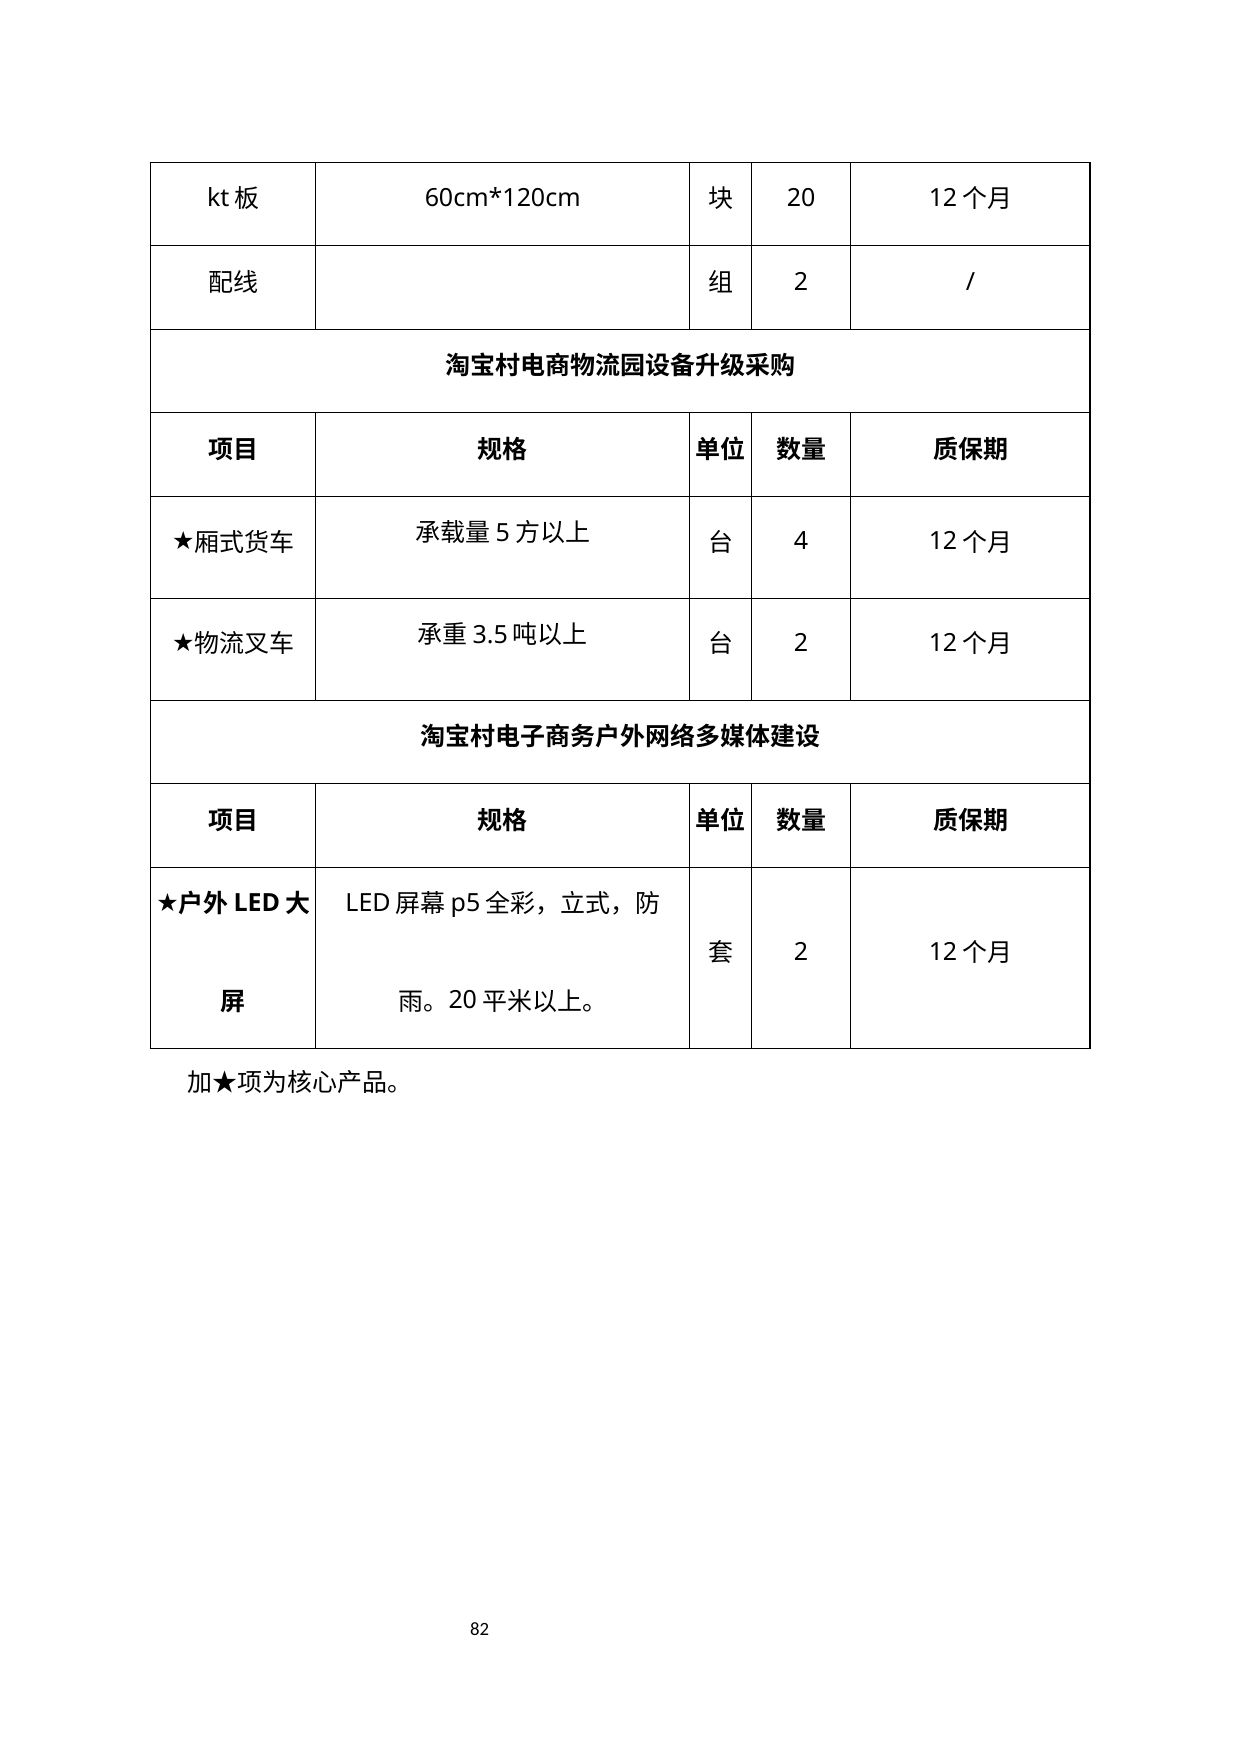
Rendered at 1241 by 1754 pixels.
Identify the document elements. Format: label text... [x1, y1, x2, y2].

table_cell 台 [690, 497, 751, 598]
table_cell 淘宝村电子商务户外网络多媒体建设 [151, 701, 1089, 783]
table_cell 质保期 [851, 413, 1089, 496]
table_cell 承重3.5吨以上 [316, 599, 689, 700]
table_cell ★物流叉车 [151, 599, 315, 700]
table_cell LED屏幕p5全彩，立式，防雨。20平米以上。 [316, 868, 689, 1047]
table_cell 20 [752, 163, 850, 245]
table_cell 12个月 [851, 163, 1089, 245]
table_cell 2 [752, 868, 850, 1047]
table_cell 项目 [151, 784, 315, 867]
table_cell 单位 [690, 784, 751, 867]
table_cell 数量 [752, 413, 850, 496]
table_cell 组 [690, 246, 751, 329]
table_cell 套 [690, 868, 751, 1047]
table_cell / [851, 246, 1089, 329]
table_cell ★户外LED大屏 [151, 868, 315, 1047]
table_cell 12个月 [851, 868, 1089, 1047]
table_cell 2 [752, 246, 850, 329]
table_cell 规格 [316, 413, 689, 496]
table_cell 台 [690, 599, 751, 700]
table_cell 12个月 [851, 599, 1089, 700]
table_cell 质保期 [851, 784, 1089, 867]
table_cell kt板 [151, 163, 315, 245]
table_cell 2 [752, 599, 850, 700]
table_cell 块 [690, 163, 751, 245]
table_cell [316, 246, 689, 329]
table_cell 配线 [151, 246, 315, 329]
table_cell 单位 [690, 413, 751, 496]
table_cell 60cm*120cm [316, 163, 689, 245]
table_cell 12个月 [851, 497, 1089, 598]
table_cell 承载量5方以上 [316, 497, 689, 598]
table_cell 淘宝村电商物流园设备升级采购 [151, 330, 1089, 412]
text 加★项为核心产品。 [187, 1049, 1053, 1113]
table_cell ★厢式货车 [151, 497, 315, 598]
table_cell 项目 [151, 413, 315, 496]
table_cell 规格 [316, 784, 689, 867]
table_cell 数量 [752, 784, 850, 867]
table_cell 4 [752, 497, 850, 598]
